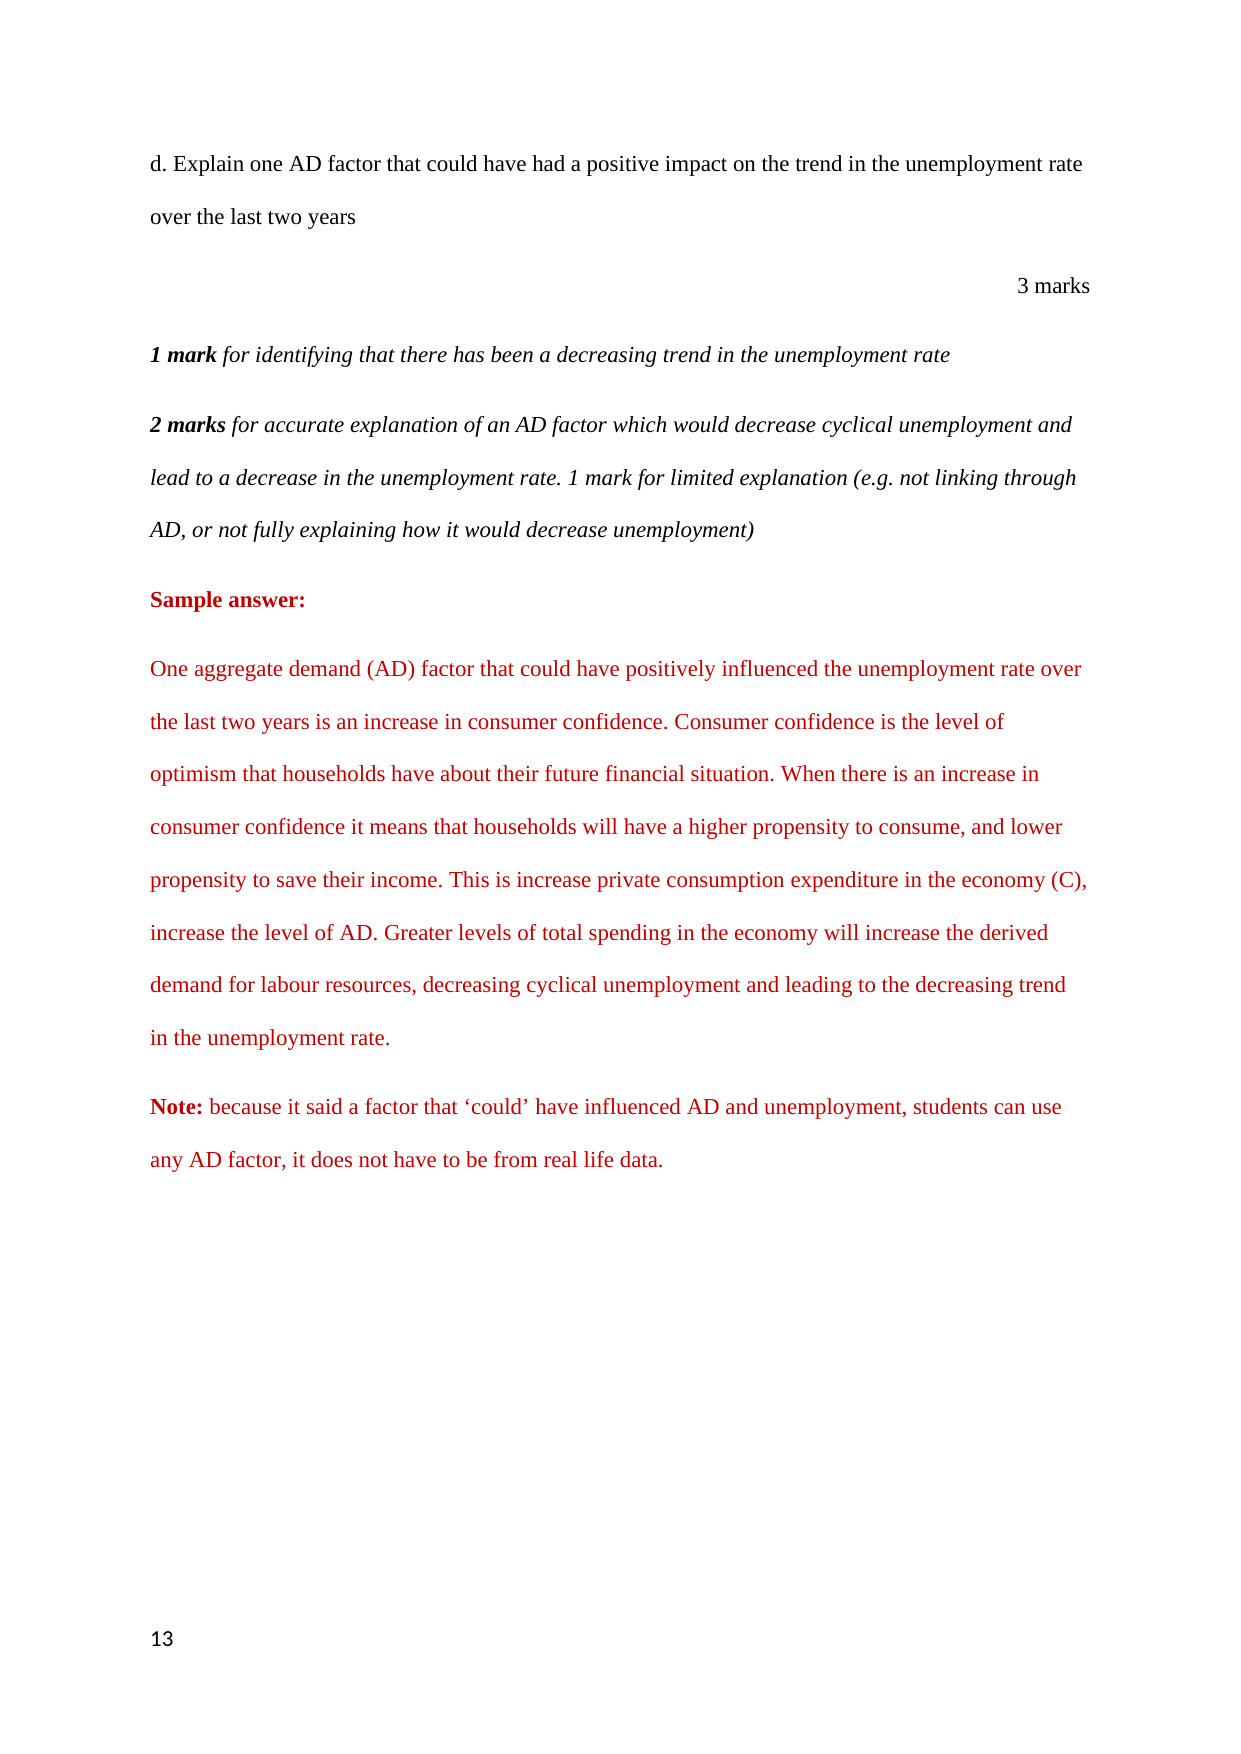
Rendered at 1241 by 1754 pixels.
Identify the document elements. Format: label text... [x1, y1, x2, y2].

text One aggregate demand (AD) factor that could have positively influenced the unemployment rate over the last two years is an increase in consumer confidence. Consumer confidence is the level of optimism that households have about their future financial situation. When there is an increase in consumer confidence it means that households will have a higher propensity to consume, and lower propensity to save their income. This is increase private consumption expenditure in the economy (C), increase the level of AD. Greater levels of total spending in the economy will increase the derived demand for labour resources, decreasing cyclical unemployment and leading to the decreasing trend in the unemployment rate. [150, 655, 1090, 1050]
text 3 marks [150, 272, 1090, 298]
text Note: because it said a factor that ‘could’ have influenced AD and unemployment, students can use any AD factor, it does not have to be from real life data. [150, 1093, 1090, 1172]
text d. Explain one AD factor that could have had a positive impact on the trend in the unemployment rate over the last two years [150, 150, 1090, 229]
text 2 marks for accurate explanation of an AD factor which would decrease cyclical unemployment and lead to a decrease in the unemployment rate. 1 mark for limited explanation (e.g. not linking through AD, or not fully explaining how it would decrease unemployment) [150, 411, 1090, 543]
text Sample answer: [150, 586, 1090, 612]
text 1 mark for identifying that there has been a decreasing trend in the unemployment rate [150, 341, 1090, 368]
